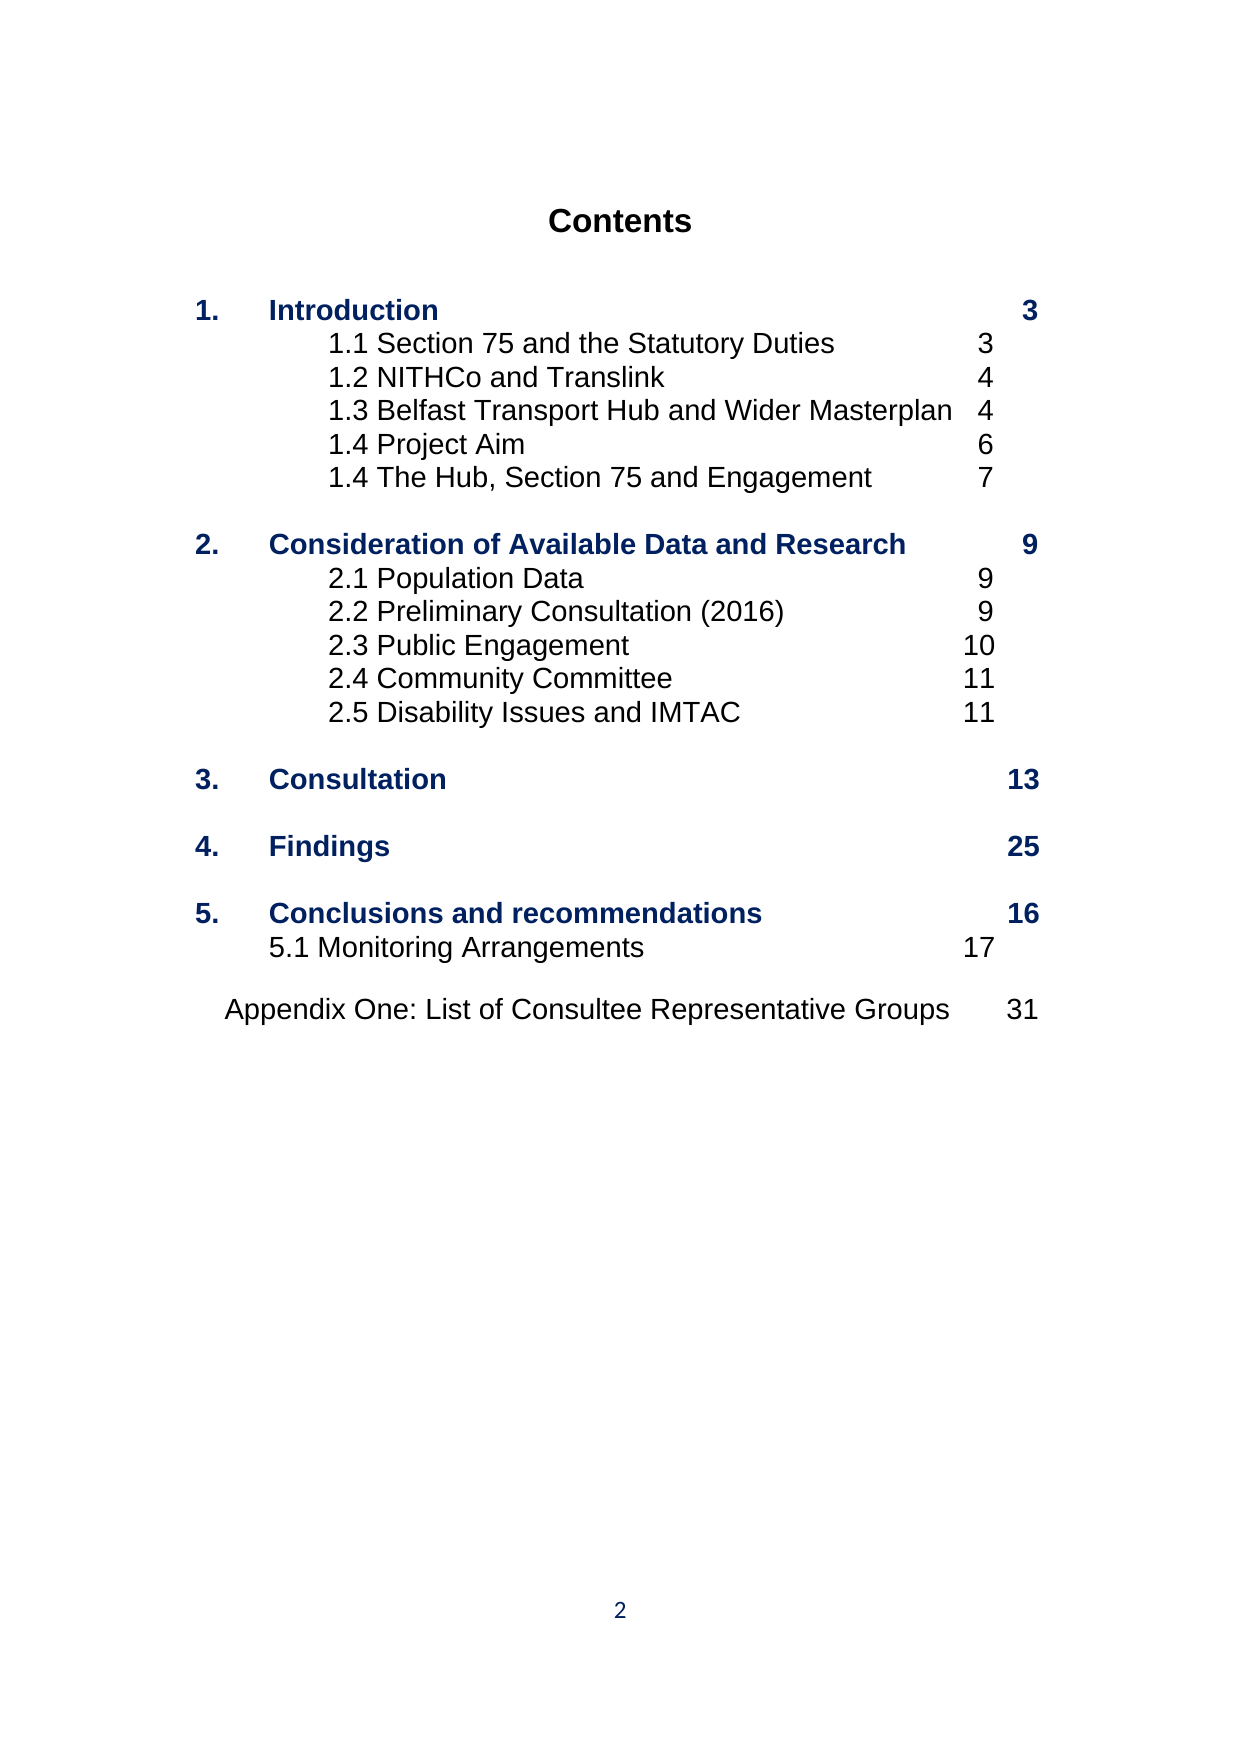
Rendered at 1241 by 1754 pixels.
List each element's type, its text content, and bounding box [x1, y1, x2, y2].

text 2. Consideration of Available Data and Research 9 [195, 527, 1134, 561]
text 1.3 Belfast Transport Hub and Wider Masterplan 4 [195, 393, 1134, 427]
text 5.1 Monitoring Arrangements 17 [195, 930, 1134, 963]
text 2.2 Preliminary Consultation (2016) 9 [195, 594, 1134, 628]
text 4. Findings 25 [195, 829, 1134, 863]
text 3. Consultation 13 [195, 762, 1134, 796]
text 1. Introduction 3 [195, 292, 1134, 326]
text Appendix One: List of Consultee Representative Groups 31 [195, 992, 1134, 1026]
text 2.3 Public Engagement 10 [195, 628, 1134, 661]
text 5. Conclusions and recommendations 16 [195, 896, 1134, 930]
text 1.1 Section 75 and the Statutory Duties 3 [195, 326, 1134, 359]
text 1.2 NITHCo and Translink 4 [195, 359, 1134, 393]
text 2.1 Population Data 9 [224, 561, 1134, 594]
text 2.5 Disability Issues and IMTAC 11 [195, 695, 1134, 728]
text 1.4 Project Aim 6 [195, 427, 1134, 460]
text Contents [106, 201, 1134, 240]
text 2.4 Community Committee 11 [195, 661, 1134, 695]
text 1.4 The Hub, Section 75 and Engagement 7 [195, 460, 1134, 494]
